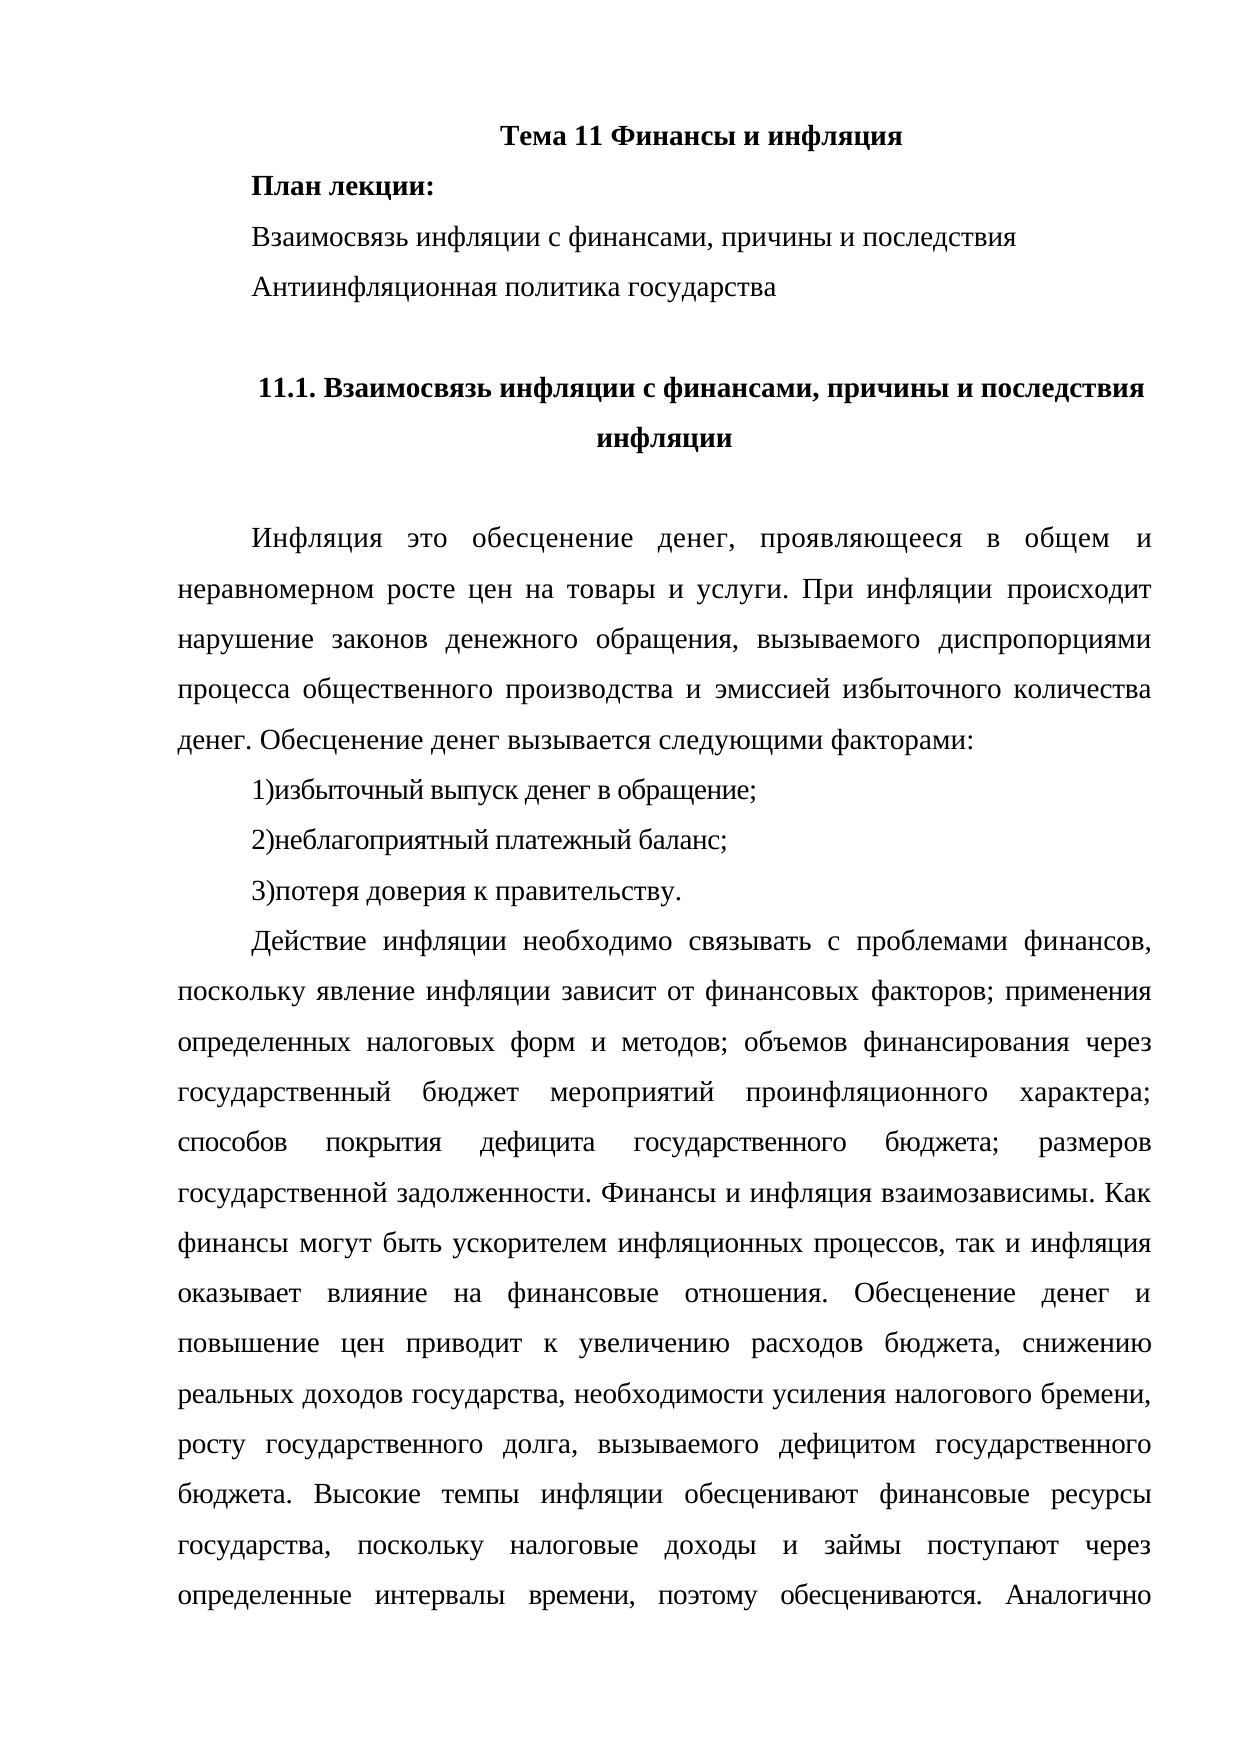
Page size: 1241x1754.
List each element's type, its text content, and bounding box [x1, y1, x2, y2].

text 11.1. Взаимосвязь инфляции с финансами, причины и последствия инфляции [177, 370, 1152, 453]
text План лекции: [177, 168, 1152, 202]
text Взаимосвязь инфляции с финансами, причины и последствия [177, 219, 1152, 252]
text 1)избыточный выпуск денег в обращение; [177, 772, 1152, 806]
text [177, 923, 1152, 1611]
text Инфляция это обесценение денег, проявляющееся в общем и неравномерном росте цен на товары и услуги. При инфляции происходит нарушение законов денежного обращения, вызываемого диспропорциями процесса общественного производства и эмиссией избыточного количества денег. Обесценение денег вызывается следующими факторами: [177, 521, 1152, 755]
text 3)потеря доверия к правительству. [177, 873, 1152, 906]
text Тема 11 Финансы и инфляция [177, 118, 1152, 152]
text 2)неблагоприятный платежный баланс; [177, 822, 1152, 856]
text Антиинфляционная политика государства [177, 269, 1152, 303]
